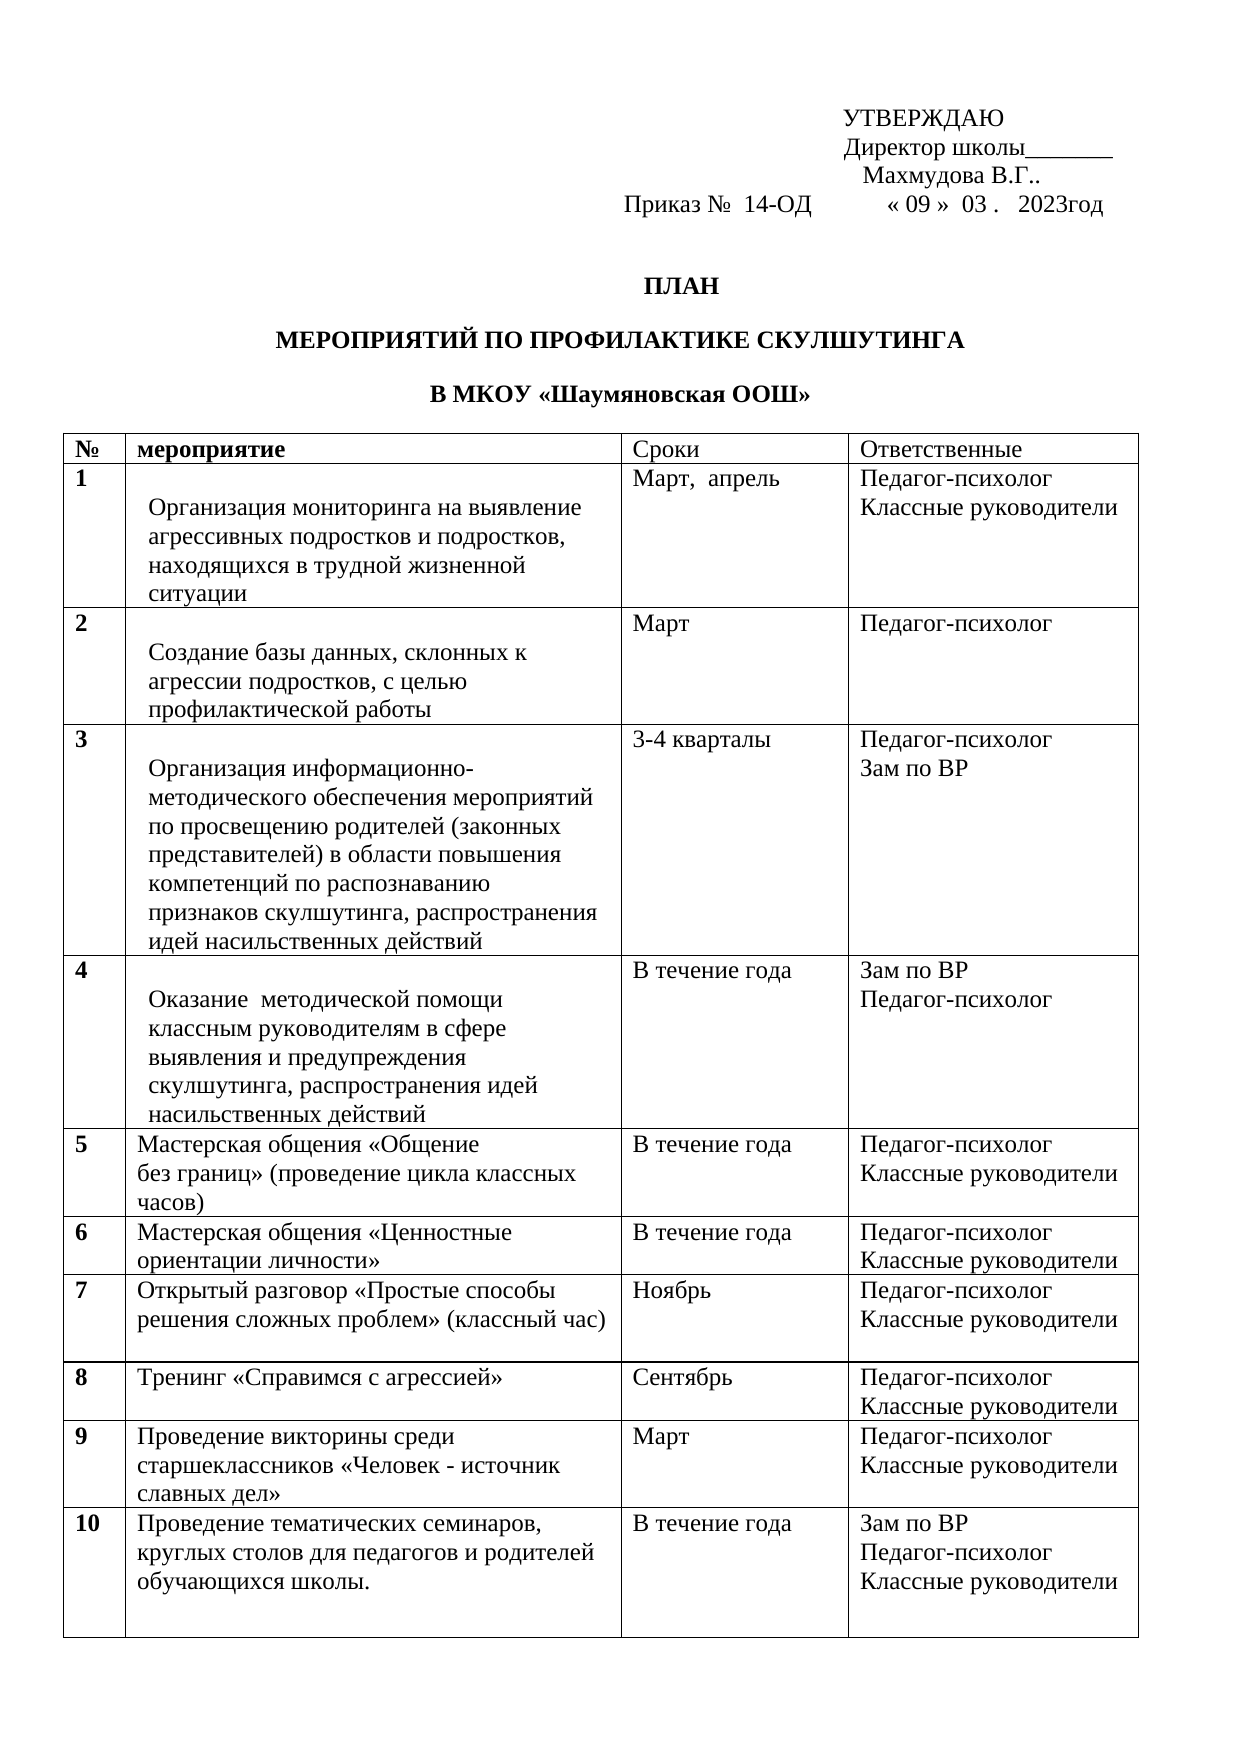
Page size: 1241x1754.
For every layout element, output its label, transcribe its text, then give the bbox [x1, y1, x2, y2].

table_cell Сентябрь [622, 1363, 848, 1420]
text В МКОУ «Шаумяновская ООШ» [75, 379, 1165, 407]
table_cell Педагог-психолог Классные руководители [849, 1217, 1138, 1274]
table_cell Ноябрь [622, 1275, 848, 1361]
table_cell [126, 725, 621, 954]
table_cell 3 [64, 725, 125, 954]
table_cell В течение года [622, 1217, 848, 1274]
text Приказ № 14-ОД « 09 » 03 . 2023год [75, 189, 1165, 218]
table_cell Мастерская общения «Ценностные ориентации личности» [126, 1217, 621, 1274]
table_cell 9 [64, 1421, 125, 1507]
table_cell Педагог-психолог Классные руководители [849, 1129, 1138, 1216]
table_cell Педагог-психолог Классные руководители [849, 1363, 1138, 1420]
text МЕРОПРИЯТИЙ ПО ПРОФИЛАКТИКЕ СКУЛШУТИНГА [75, 325, 1165, 354]
table_cell 1 [64, 464, 125, 607]
table_header № [64, 434, 125, 462]
table_cell 10 [64, 1508, 125, 1637]
table_cell Март [622, 1421, 848, 1507]
table_cell Открытый разговор «Простые способы решения сложных проблем» (классный час) [126, 1275, 621, 1361]
table_cell Педагог-психолог [849, 608, 1138, 723]
table_header мероприятие [126, 434, 621, 462]
table_cell Зам по ВР Педагог-психолог [849, 956, 1138, 1128]
table_cell Проведение викторины среди старшеклассников «Человек - источник славных дел» [126, 1421, 621, 1507]
table_cell В течение года [622, 1508, 848, 1637]
table_cell [126, 464, 621, 607]
text ПЛАН [75, 271, 1165, 300]
table_cell В течение года [622, 1129, 848, 1216]
table_header Ответственные [849, 434, 1138, 462]
table_cell Март, апрель [622, 464, 848, 607]
table_cell 7 [64, 1275, 125, 1361]
table_cell Зам по ВР Педагог-психолог Классные руководители [849, 1508, 1138, 1637]
text УТВЕРЖДАЮ [75, 103, 1165, 132]
table_cell Педагог-психолог Классные руководители [849, 1275, 1138, 1361]
table_cell Проведение тематических семинаров, круглых столов для педагогов и родителей обучающихся школы. [126, 1508, 621, 1637]
table_cell 3-4 кварталы [622, 725, 848, 954]
table_cell 5 [64, 1129, 125, 1216]
text Махмудова В.Г.. [75, 161, 1165, 189]
table_cell Тренинг «Справимся с агрессией» [126, 1363, 621, 1420]
table_cell [126, 608, 621, 723]
table_cell 8 [64, 1363, 125, 1420]
table_header Сроки [622, 434, 848, 462]
table_cell Педагог-психолог Классные руководители [849, 464, 1138, 607]
table_cell Педагог-психолог Зам по ВР [849, 725, 1138, 954]
table_cell Мастерская общения «Общение без границ» (проведение цикла классных часов) [126, 1129, 621, 1216]
table_cell В течение года [622, 956, 848, 1128]
table_cell Март [622, 608, 848, 723]
table_cell Педагог-психолог Классные руководители [849, 1421, 1138, 1507]
table_cell 2 [64, 608, 125, 723]
text Директор школы_______ [75, 132, 1165, 161]
table_cell 6 [64, 1217, 125, 1274]
table_cell 4 [64, 956, 125, 1128]
table_cell [126, 956, 621, 1128]
